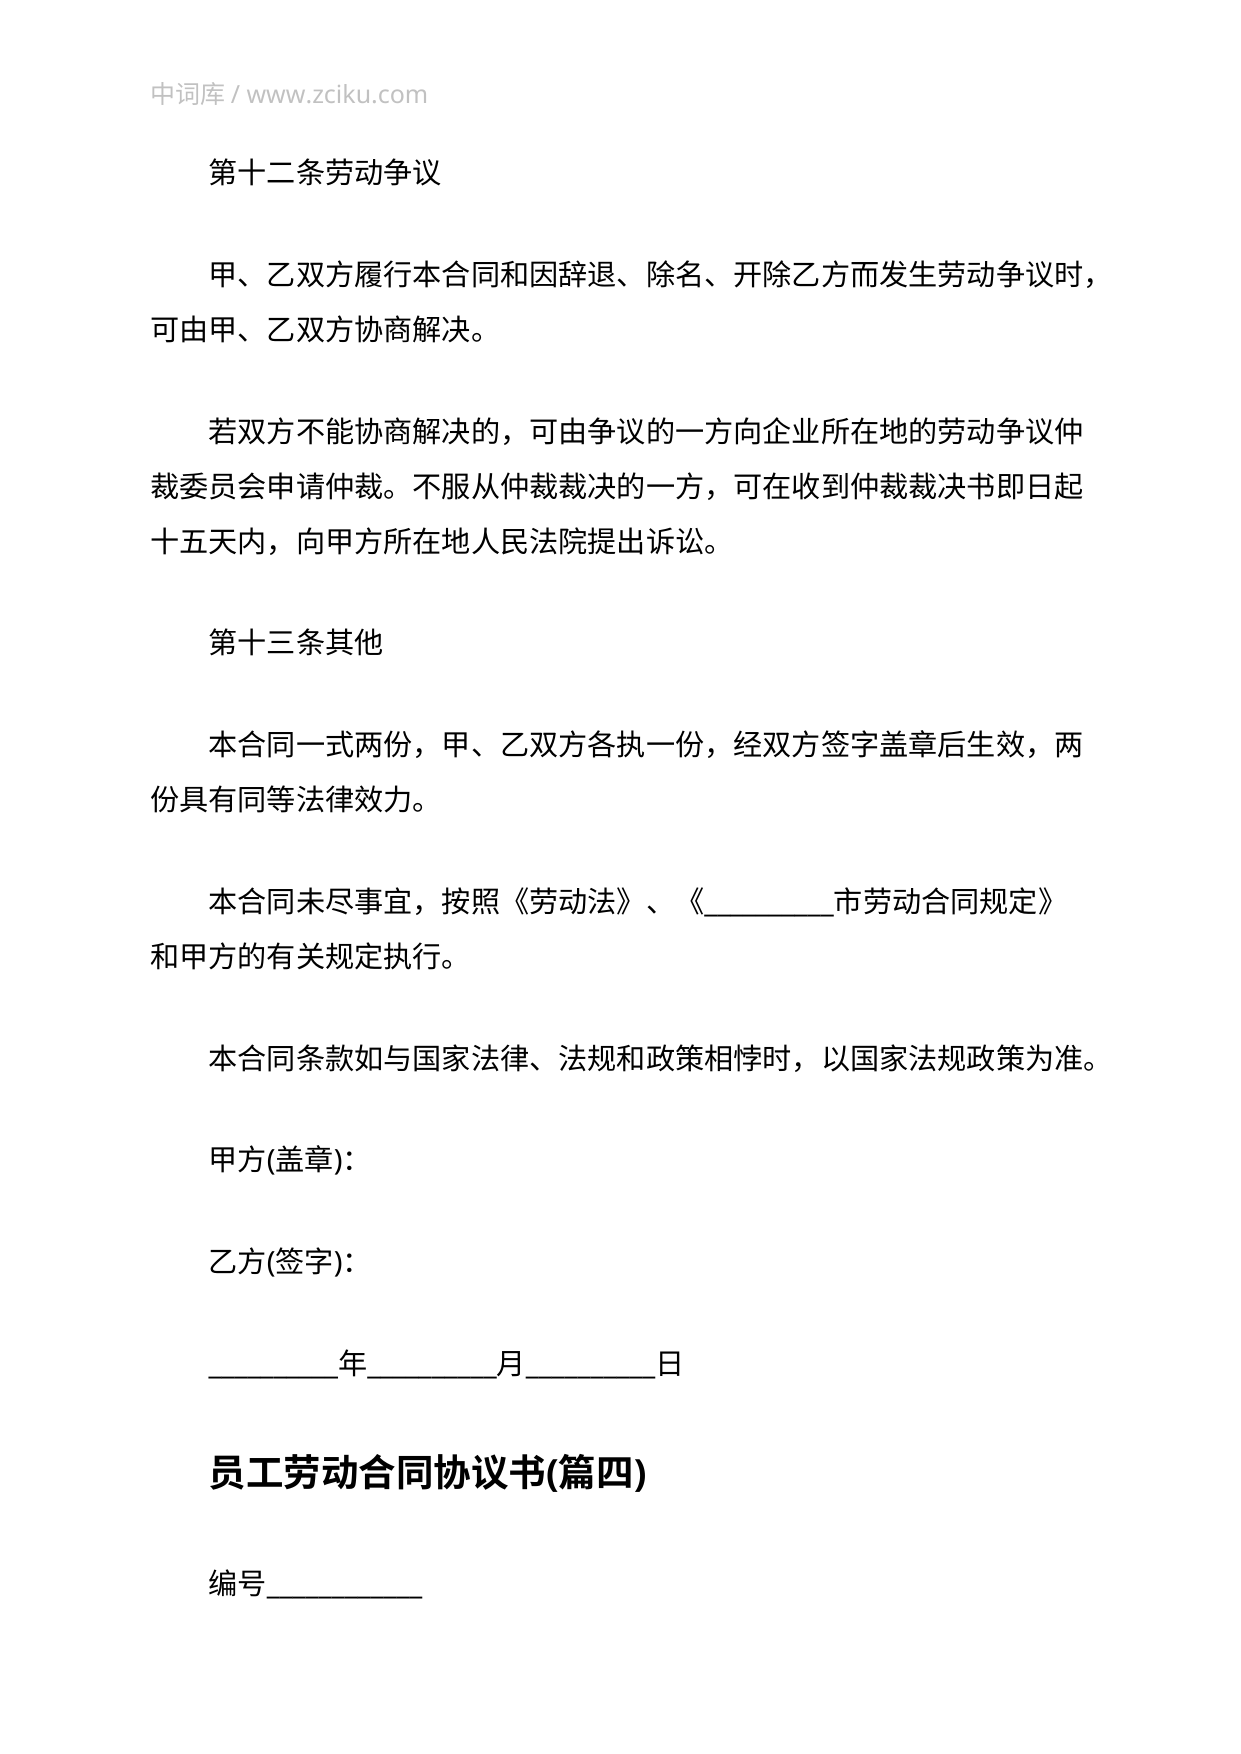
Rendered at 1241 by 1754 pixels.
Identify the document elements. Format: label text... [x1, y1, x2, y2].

text 第十二条劳动争议 [150, 150, 1090, 192]
text 编号____________ [150, 1561, 1090, 1603]
text __________年__________月__________日 [150, 1341, 1090, 1383]
text 本合同一式两份，甲、乙双方各执一份，经双方签字盖章后生效，两份具有同等法律效力。 [150, 722, 1090, 819]
text 员工劳动合同协议书(篇四) [150, 1443, 1090, 1497]
text 本合同未尽事宜，按照《劳动法》、《__________市劳动合同规定》和甲方的有关规定执行。 [150, 878, 1090, 976]
text 第十三条其他 [150, 620, 1090, 662]
text 甲、乙双方履行本合同和因辞退、除名、开除乙方而发生劳动争议时，可由甲、乙双方协商解决。 [150, 252, 1090, 349]
text 甲方(盖章)： [150, 1137, 1090, 1179]
text 本合同条款如与国家法律、法规和政策相悖时，以国家法规政策为准。 [150, 1035, 1090, 1077]
text 乙方(签字)： [150, 1239, 1090, 1281]
text 若双方不能协商解决的，可由争议的一方向企业所在地的劳动争议仲裁委员会申请仲裁。不服从仲裁裁决的一方，可在收到仲裁裁决书即日起十五天内，向甲方所在地人民法院提出诉讼。 [150, 408, 1090, 561]
